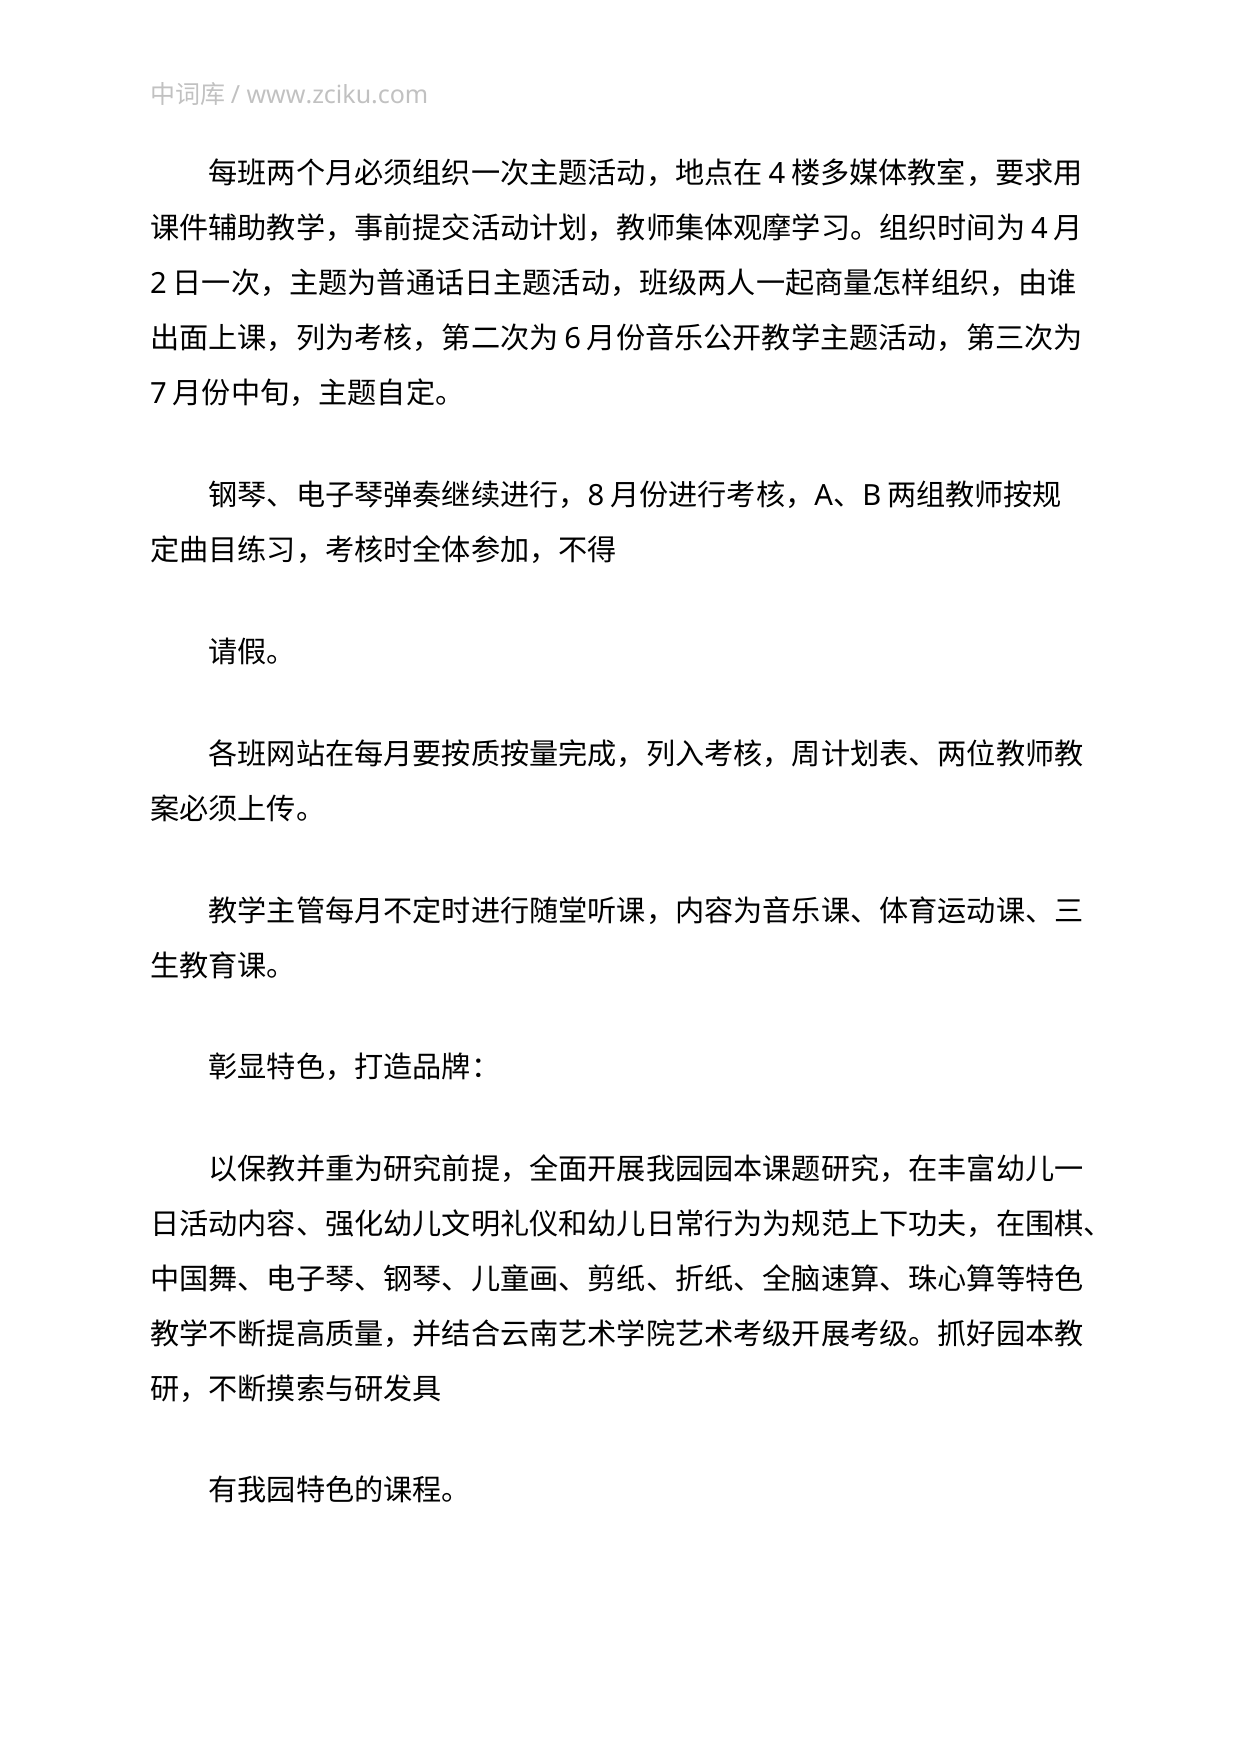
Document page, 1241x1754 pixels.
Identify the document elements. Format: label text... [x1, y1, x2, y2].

text 教学主管每月不定时进行随堂听课，内容为音乐课、体育运动课、三生教育课。 [150, 887, 1090, 984]
text 每班两个月必须组织一次主题活动，地点在4楼多媒体教室，要求用课件辅助教学，事前提交活动计划，教师集体观摩学习。组织时间为4月2日一次，主题为普通话日主题活动，班级两人一起商量怎样组织，由谁出面上课，列为考核，第二次为6月份音乐公开教学主题活动，第三次为7月份中旬，主题自定。 [150, 150, 1090, 412]
text 有我园特色的课程。 [150, 1467, 1090, 1509]
text 以保教并重为研究前提，全面开展我园园本课题研究，在丰富幼儿一日活动内容、强化幼儿文明礼仪和幼儿日常行为为规范上下功夫，在围棋、中国舞、电子琴、钢琴、儿童画、剪纸、折纸、全脑速算、珠心算等特色教学不断提高质量，并结合云南艺术学院艺术考级开展考级。抓好园本教研，不断摸索与研发具 [150, 1146, 1090, 1407]
text 钢琴、电子琴弹奏继续进行，8月份进行考核，A、B两组教师按规定曲目练习，考核时全体参加，不得 [150, 472, 1090, 569]
text 各班网站在每月要按质按量完成，列入考核，周计划表、两位教师教案必须上传。 [150, 731, 1090, 828]
text 彰显特色，打造品牌： [150, 1044, 1090, 1086]
text 请假。 [150, 629, 1090, 671]
